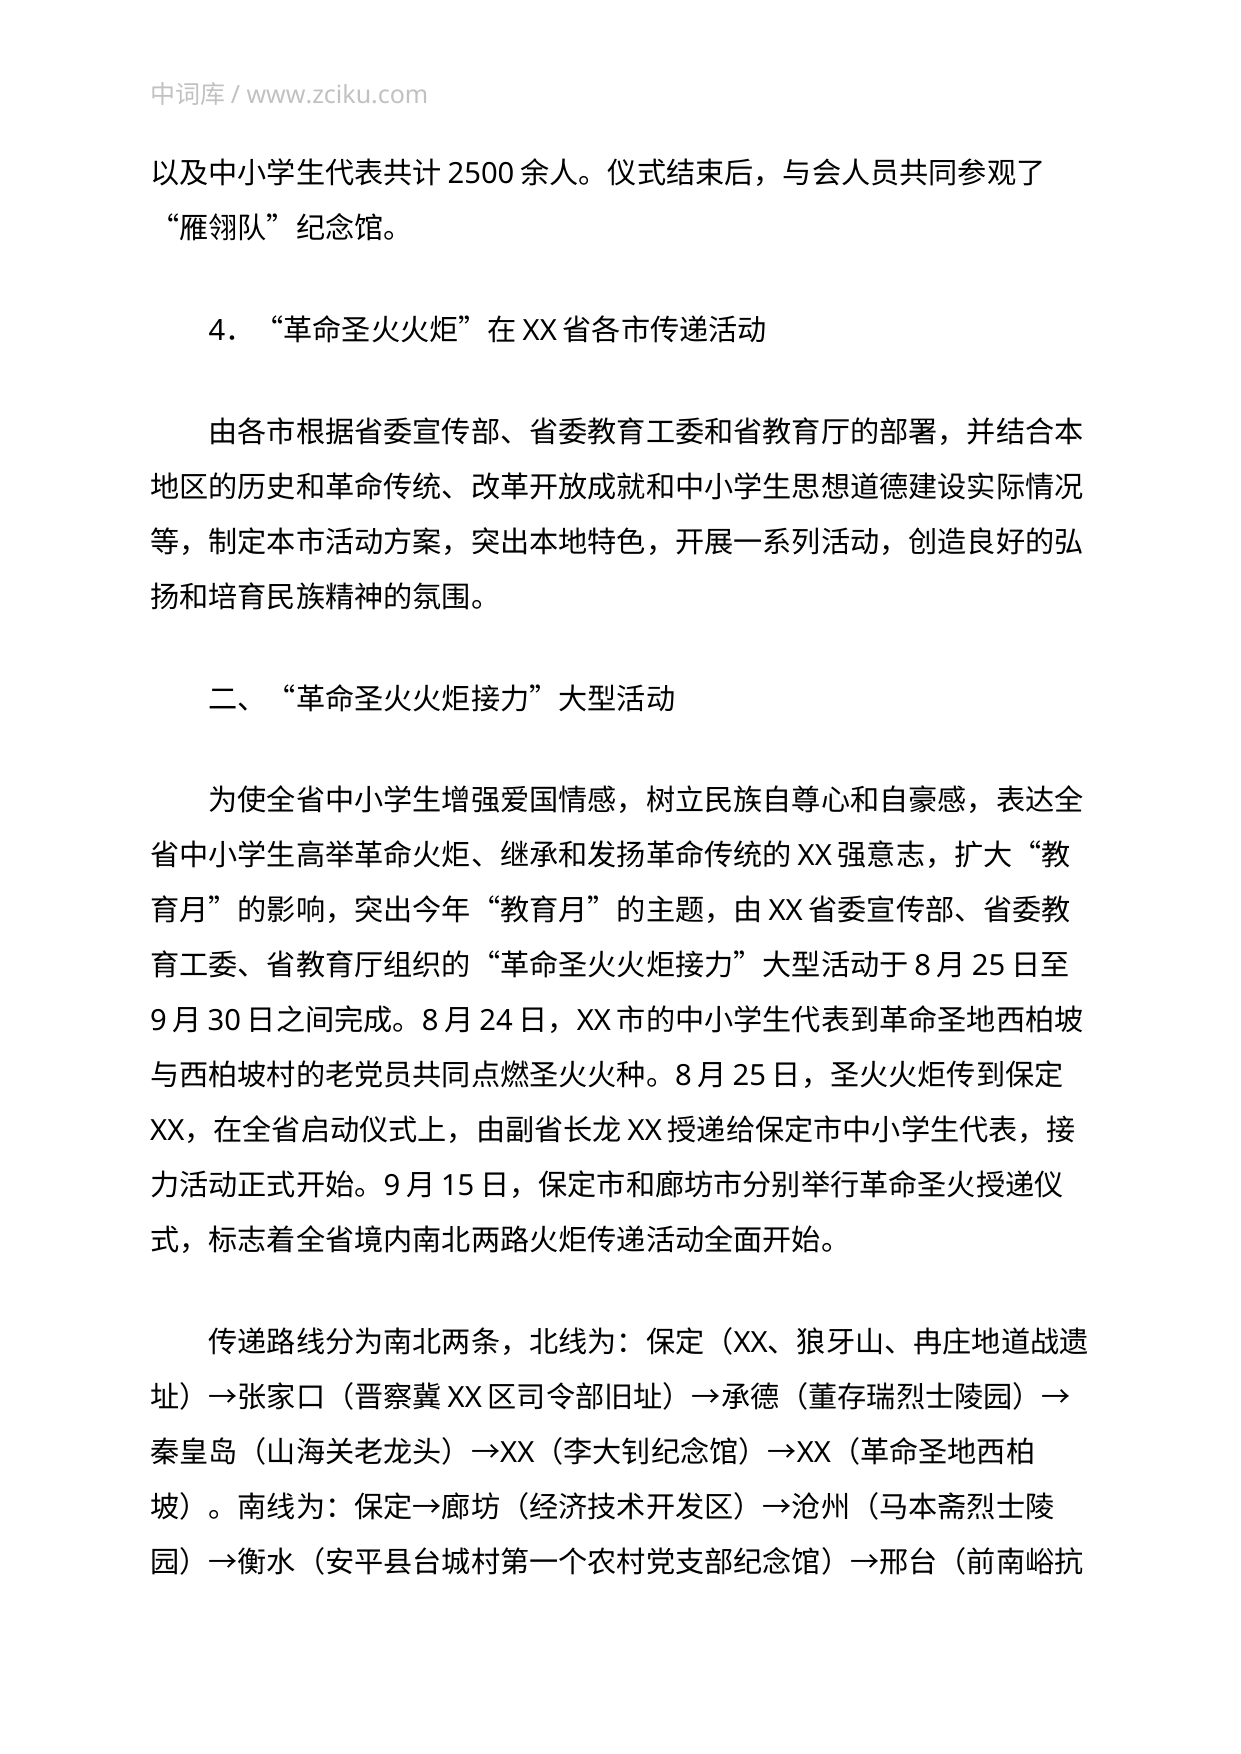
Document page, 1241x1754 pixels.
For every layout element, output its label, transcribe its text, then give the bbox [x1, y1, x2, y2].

text 二、“革命圣火火炬接力”大型活动 [150, 675, 1090, 717]
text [150, 150, 1090, 247]
text 为使全省中小学生增强爱国情感，树立民族自尊心和自豪感，表达全省中小学生高举革命火炬、继承和发扬革命传统的XX强意志，扩大“教育月”的影响，突出今年“教育月”的主题，由XX省委宣传部、省委教育工委、省教育厅组织的“革命圣火火炬接力”大型活动于8月25日至9月30日之间完成。8月24日，XX市的中小学生代表到革命圣地西柏坡与西柏坡村的老党员共同点燃圣火火种。8月25日，圣火火炬传到保定XX，在全省启动仪式上，由副省长龙XX授递给保定市中小学生代表，接力活动正式开始。9月15日，保定市和廊坊市分别举行革命圣火授递仪式，标志着全省境内南北两路火炬传递活动全面开始。 [150, 777, 1090, 1259]
text 由各市根据省委宣传部、省委教育工委和省教育厅的部署，并结合本地区的历史和革命传统、改革开放成就和中小学生思想道德建设实际情况等，制定本市活动方案，突出本地特色，开展一系列活动，创造良好的弘扬和培育民族精神的氛围。 [150, 409, 1090, 616]
text 4．“革命圣火火炬”在XX省各市传递活动 [150, 307, 1090, 349]
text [150, 1319, 1090, 1581]
